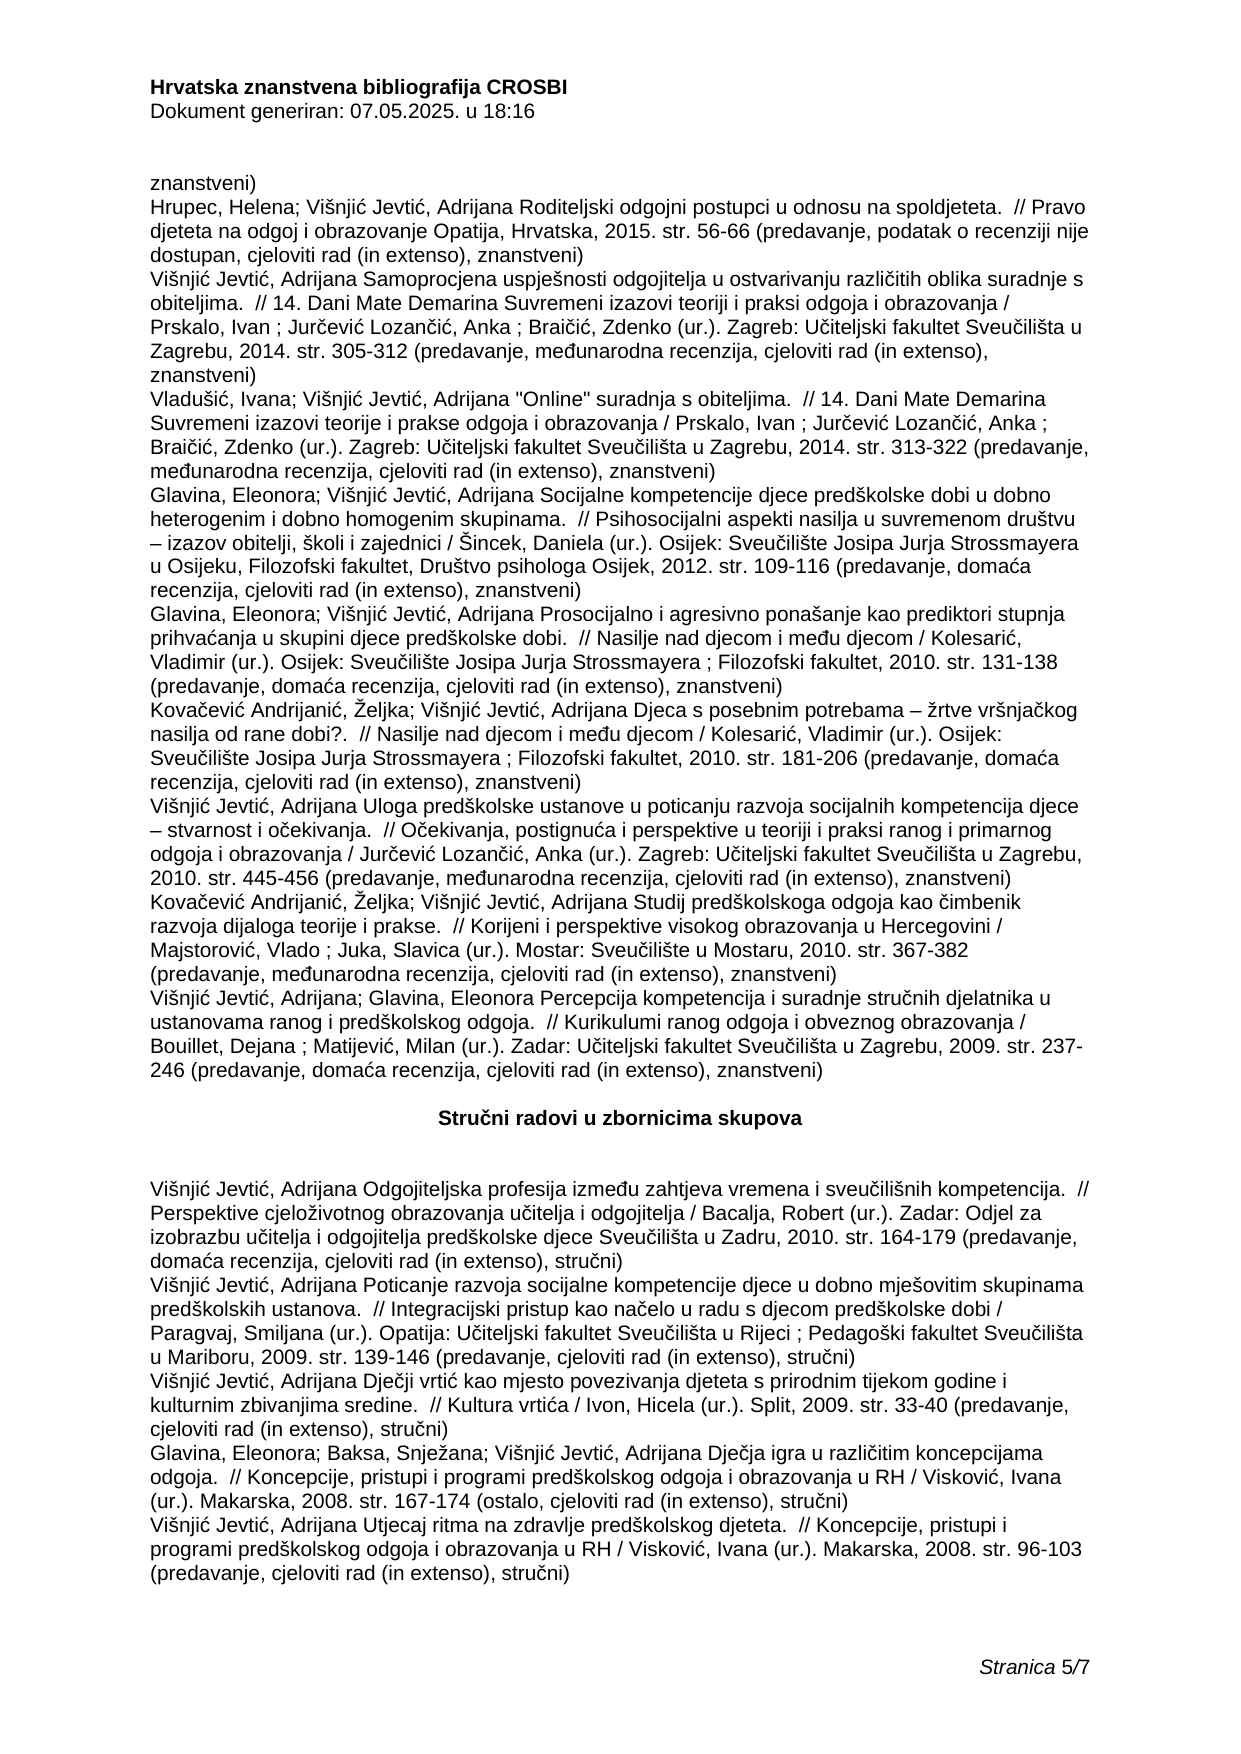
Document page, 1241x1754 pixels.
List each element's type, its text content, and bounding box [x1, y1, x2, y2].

text Glavina, Eleonora; Višnjić Jevtić, Adrijana [150, 602, 1090, 698]
text Kovačević Andrijanić, Željka; Višnjić Jevtić, Adrijana [150, 698, 1090, 794]
text Glavina, Eleonora; Baksa, Snježana; Višnjić Jevtić, Adrijana [150, 1441, 1090, 1513]
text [150, 171, 1090, 195]
subtitle Stručni radovi u zbornicima skupova [150, 1105, 1090, 1129]
text Vladušić, Ivana; Višnjić Jevtić, Adrijana [150, 387, 1090, 482]
text Kovačević Andrijanić, Željka; Višnjić Jevtić, Adrijana [150, 890, 1090, 986]
text Višnjić Jevtić, Adrijana [150, 794, 1090, 890]
text Glavina, Eleonora; Višnjić Jevtić, Adrijana [150, 482, 1090, 602]
text Višnjić Jevtić, Adrijana; Glavina, Eleonora [150, 986, 1090, 1081]
text Višnjić Jevtić, Adrijana [150, 267, 1090, 387]
text Hrupec, Helena; Višnjić Jevtić, Adrijana [150, 195, 1090, 267]
text Višnjić Jevtić, Adrijana [150, 1273, 1090, 1369]
text Višnjić Jevtić, Adrijana [150, 1513, 1090, 1584]
text Višnjić Jevtić, Adrijana [150, 1369, 1090, 1441]
text Višnjić Jevtić, Adrijana [150, 1177, 1090, 1273]
